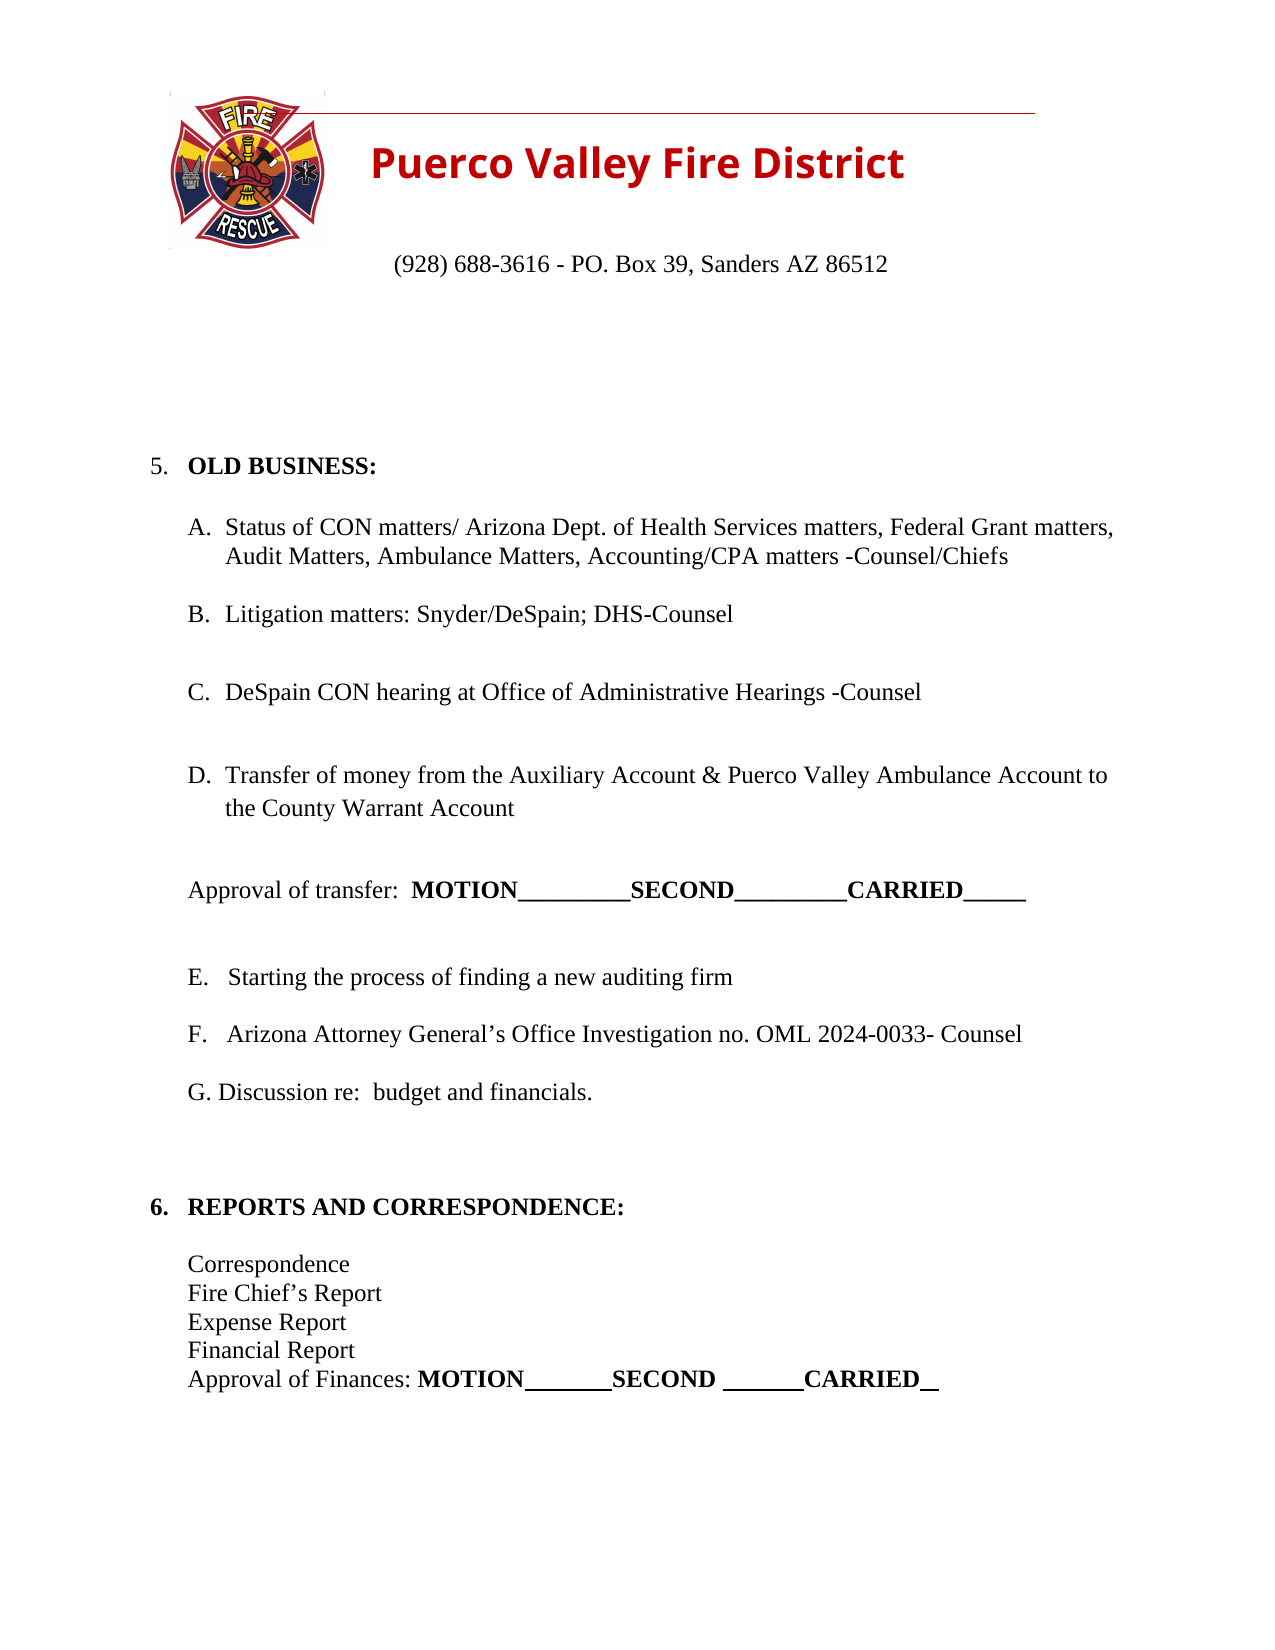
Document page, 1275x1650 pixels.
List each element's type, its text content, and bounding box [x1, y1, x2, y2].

list Approval of Finances: MOTION SECOND CARRIED [187, 1364, 1125, 1393]
list Fire Chief’s Report [187, 1278, 1125, 1307]
text F. Arizona Attorney General’s Office Investigation no. OML 2024-0033- Counsel [150, 1019, 1125, 1048]
list REPORTS AND CORRESPONDENCE: [150, 1192, 1125, 1220]
list DeSpain CON hearing at Office of Administrative Hearings -Counsel [187, 677, 1125, 706]
list Correspondence [187, 1249, 1125, 1278]
list Financial Report [187, 1335, 1125, 1364]
list Transfer of money from the Auxiliary Account & Puerco Valley Ambulance Account to the County Warrant Account [187, 760, 1125, 821]
list Expense Report [187, 1307, 1125, 1335]
list Status of CON matters/ Arizona Dept. of Health Services matters, Federal Grant matters, Audit Matters, Ambulance Matters, Accounting/CPA matters -Counsel/Chiefs [187, 512, 1125, 570]
text E. Starting the process of finding a new auditing firm [187, 962, 1125, 990]
text Approval of transfer: MOTION_________SECOND_________CARRIED_____ [187, 875, 1125, 904]
list Litigation matters: Snyder/DeSpain; DHS-Counsel [187, 599, 1125, 627]
text G. Discussion re: budget and financials. [150, 1077, 1125, 1105]
list OLD BUSINESS: [150, 451, 1125, 479]
picture [168, 91, 328, 254]
